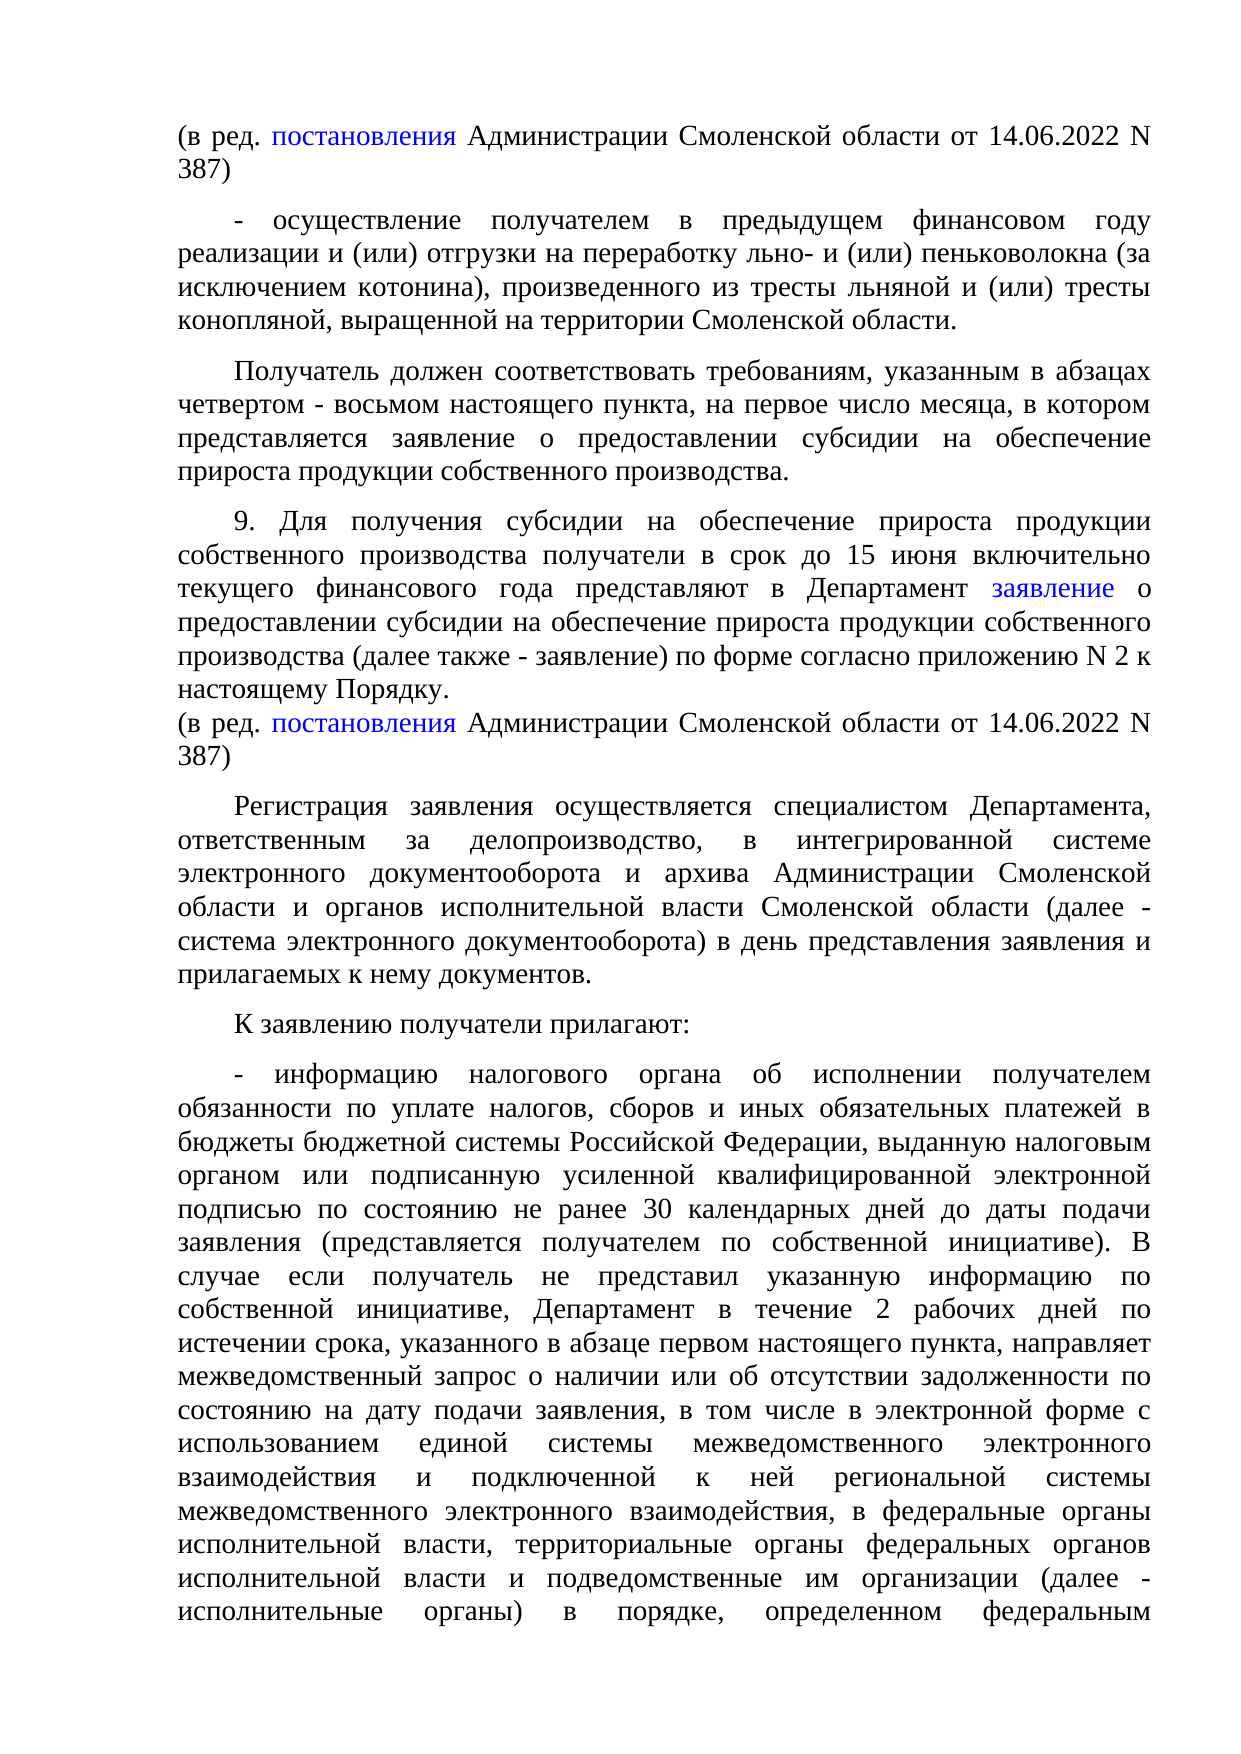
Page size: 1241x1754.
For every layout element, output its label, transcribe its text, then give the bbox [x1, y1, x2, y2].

text К заявлению получатели прилагают: [177, 1006, 1152, 1040]
text - осуществление получателем в предыдущем финансовом году реализации и (или) отгрузки на переработку льно- и (или) пеньковолокна (за исключением котонина), произведенного из тресты льняной и (или) тресты конопляной, выращенной на территории Смоленской области. [177, 202, 1152, 336]
text (в ред. постановления Администрации Смоленской области от 14.06.2022 N 387) [177, 118, 1152, 185]
text Регистрация заявления осуществляется специалистом Департамента, ответственным за делопроизводство, в интегрированной системе электронного документооборота и архива Администрации Смоленской области и органов исполнительной власти Смоленской области (далее - система электронного документооборота) в день представления заявления и прилагаемых к нему документов. [177, 788, 1152, 990]
text 9. Для получения субсидии на обеспечение прироста продукции собственного производства получатели в срок до 15 июня включительно текущего финансового года представляют в Департамент заявление о предоставлении субсидии на обеспечение прироста продукции собственного производства (далее также - заявление) по форме согласно приложению N 2 к настоящему Порядку. [177, 503, 1152, 705]
text (в ред. постановления Администрации Смоленской области от 14.06.2022 N 387) [177, 705, 1152, 772]
text Получатель должен соответствовать требованиям, указанным в абзацах четвертом - восьмом настоящего пункта, на первое число месяца, в котором представляется заявление о предоставлении субсидии на обеспечение прироста продукции собственного производства. [177, 353, 1152, 487]
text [177, 1057, 1152, 1627]
